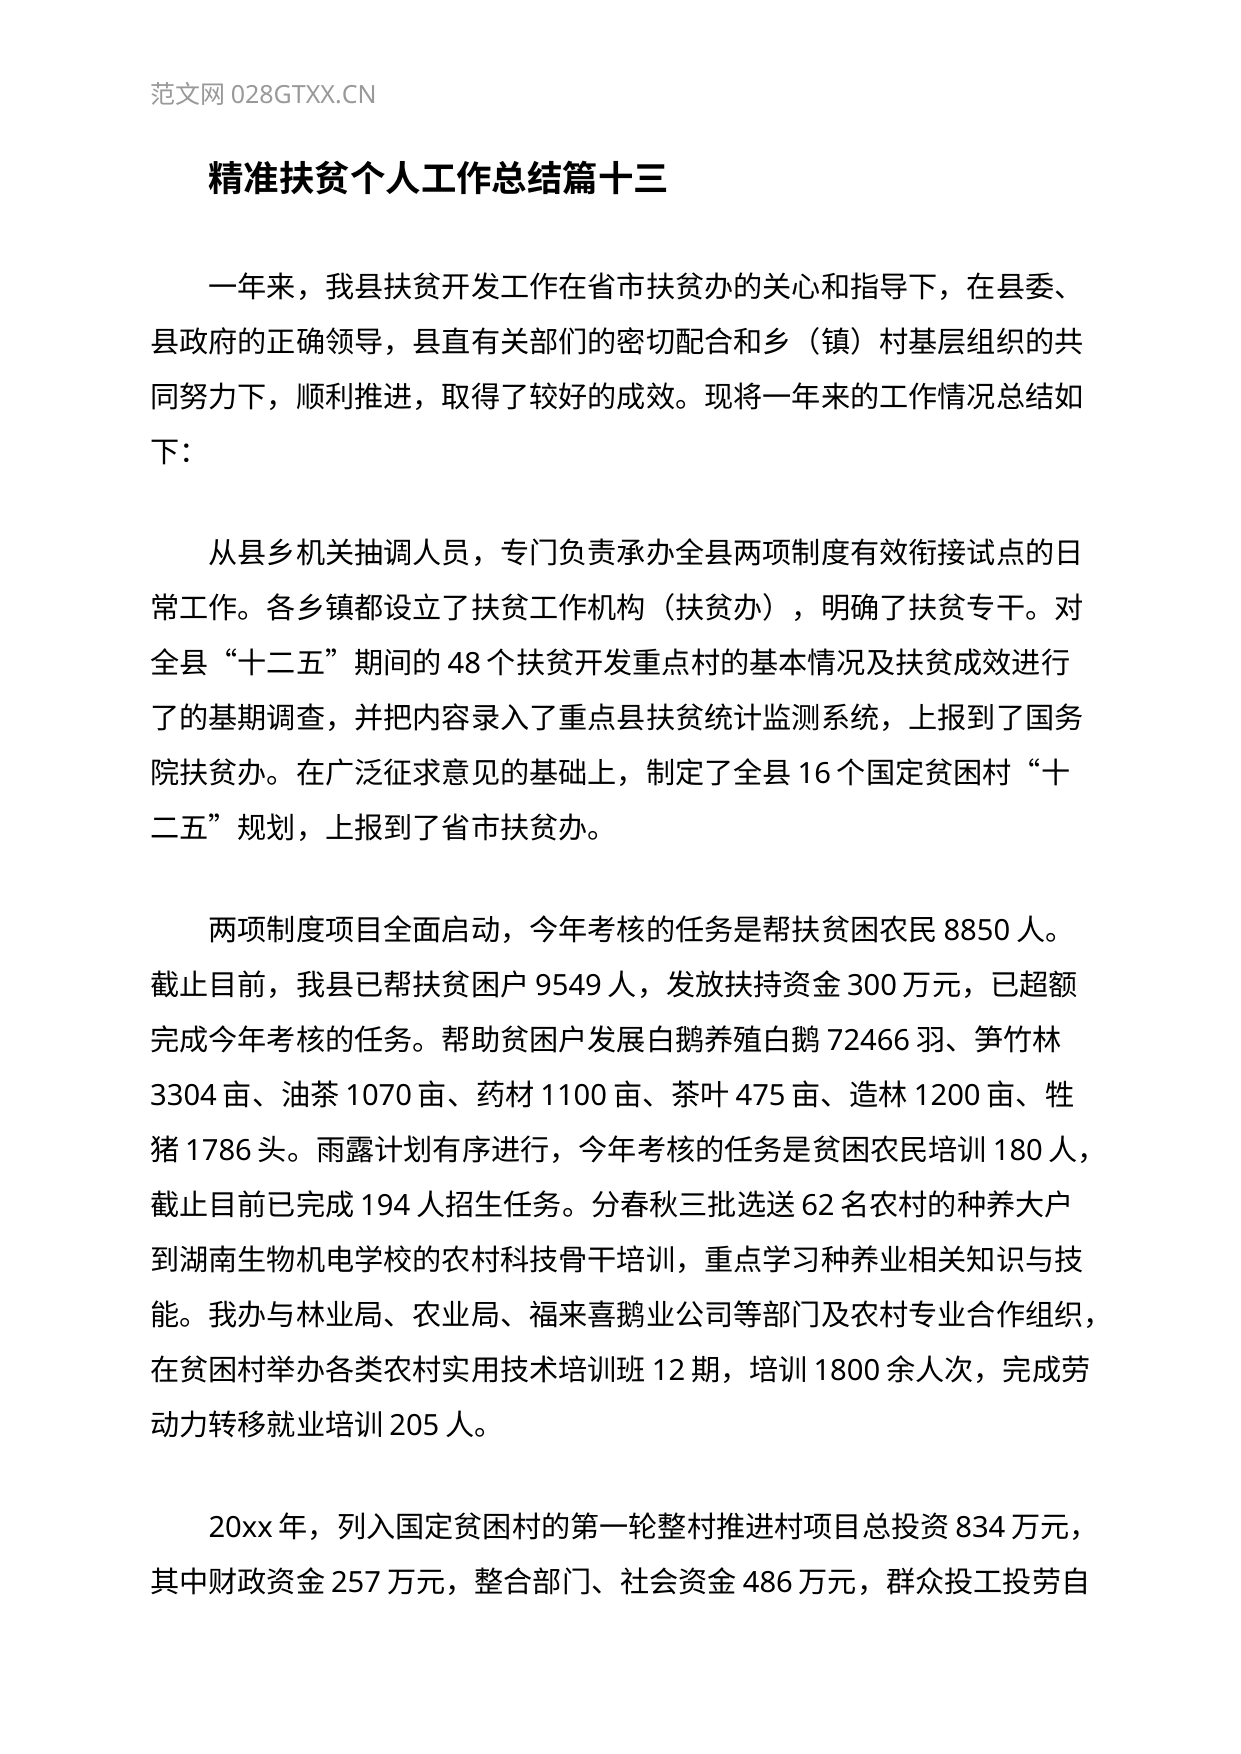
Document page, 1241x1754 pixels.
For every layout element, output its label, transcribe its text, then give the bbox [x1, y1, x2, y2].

text 精准扶贫个人工作总结篇十三 [150, 150, 1090, 201]
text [150, 1503, 1090, 1601]
text 两项制度项目全面启动，今年考核的任务是帮扶贫困农民8850人。截止目前，我县已帮扶贫困户9549人，发放扶持资金300万元，已超额完成今年考核的任务。帮助贫困户发展白鹅养殖白鹅72466羽、笋竹林3304亩、油茶1070亩、药材1100亩、茶叶475亩、造林1200亩、牲猪1786头。雨露计划有序进行，今年考核的任务是贫困农民培训180人，截止目前已完成194人招生任务。分春秋三批选送62名农村的种养大户到湖南生物机电学校的农村科技骨干培训，重点学习种养业相关知识与技能。我办与林业局、农业局、福来喜鹅业公司等部门及农村专业合作组织，在贫困村举办各类农村实用技术培训班12期，培训1800余人次，完成劳动力转移就业培训205人。 [150, 906, 1090, 1443]
text 一年来，我县扶贫开发工作在省市扶贫办的关心和指导下，在县委、县政府的正确领导，县直有关部们的密切配合和乡（镇）村基层组织的共同努力下，顺利推进，取得了较好的成效。现将一年来的工作情况总结如下： [150, 263, 1090, 470]
text 从县乡机关抽调人员，专门负责承办全县两项制度有效衔接试点的日常工作。各乡镇都设立了扶贫工作机构（扶贫办），明确了扶贫专干。对全县“十二五”期间的48个扶贫开发重点村的基本情况及扶贫成效进行了的基期调查，并把内容录入了重点县扶贫统计监测系统，上报到了国务院扶贫办。在广泛征求意见的基础上，制定了全县16个国定贫困村“十二五”规划，上报到了省市扶贫办。 [150, 530, 1090, 847]
